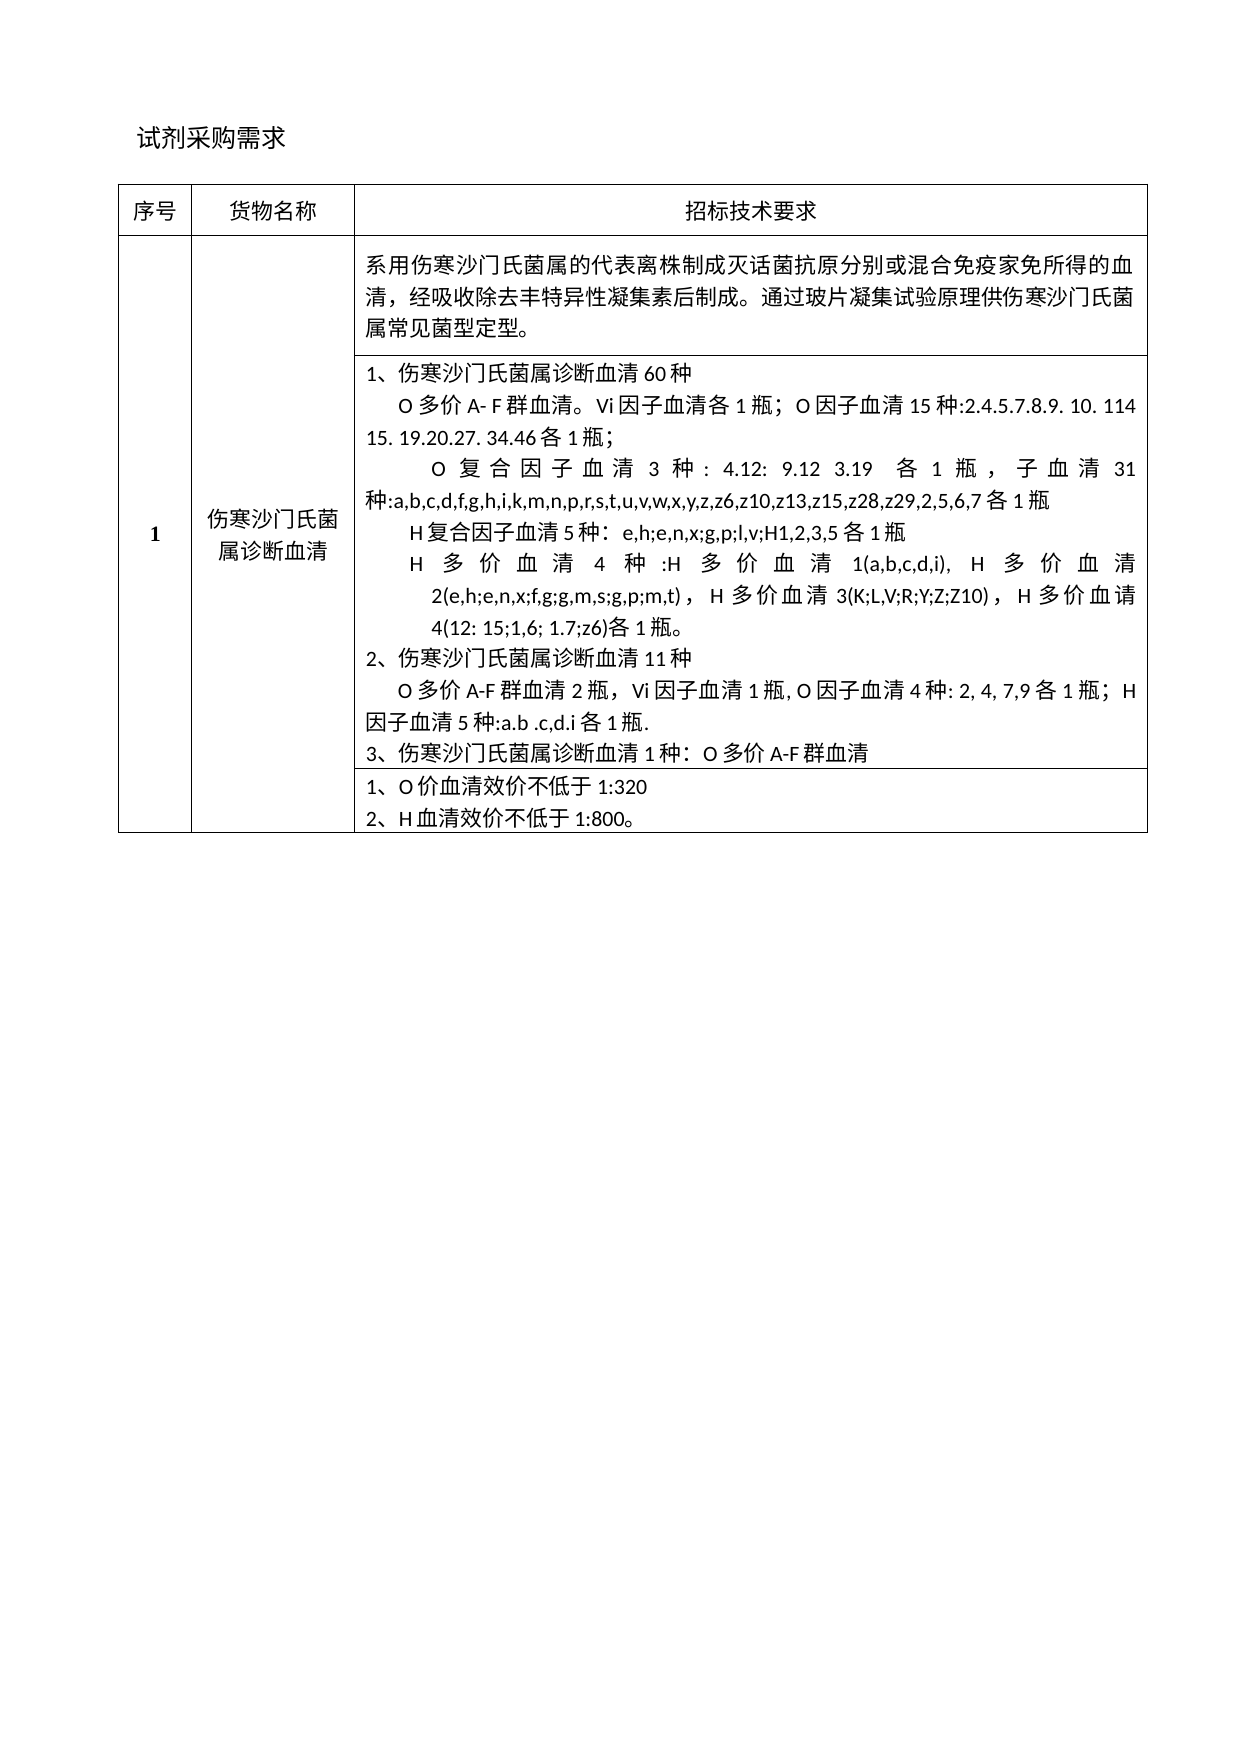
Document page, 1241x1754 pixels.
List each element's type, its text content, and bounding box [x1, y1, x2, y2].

table_header 货物名称 [192, 185, 354, 235]
text 试剂采购需求 [136, 118, 1104, 154]
table_cell 伤寒沙门氏菌属诊断血清 [192, 236, 354, 832]
table_header 序号 [119, 185, 191, 235]
table_cell 1、伤寒沙门氏菌属诊断血清60种 O多价A- F群血清。Vi因子血清各1瓶；O因子血清15种:2.4.5.7.8.9. 10. 114 15. 19.20.27. 34.46各1瓶； O复合因子血清3种: 4.12: 9.12 3.19 各1瓶，子血清31种:a,b,c,d,f,g,h,i,k,m,n,p,r,s,t,u,v,w,x,y,z,z6,z10,z13,z15,z28,z29,2,5,6,7各1瓶 H复合因子血清5种：e,h;e,n,x;g,p;l,v;H1,2,3,5各1瓶 H多价血清4种:H多价血清1(a,b,c,d,i), H多价血清2(e,h;e,n,x;f,g;g,m,s;g,p;m,t)，H多价血清3(K;L,V;R;Y;Z;Z10)，H多价血请4(12: 15;1,6; 1.7;z6)各1瓶。 2、伤寒沙门氏菌属诊断血清11种 O多价A-F群血清2瓶，Vi因子血清1瓶, O因子血清4种: 2, 4, 7,9各1瓶；H因子血清5种:a.b .c,d.i各1瓶. 3、伤寒沙门氏菌属诊断血清1种：O多价A-F群血清 [355, 356, 1147, 768]
table_header 招标技术要求 [355, 185, 1147, 235]
table_cell 1 [119, 236, 191, 832]
table_cell 1、O价血清效价不低于1:320 2、H血清效价不低于1:800。 [355, 769, 1147, 832]
table_cell 系用伤寒沙门氏菌属的代表离株制成灭话菌抗原分别或混合免疫家免所得的血清，经吸收除去丰特异性凝集素后制成。通过玻片凝集试验原理供伤寒沙门氏菌属常见菌型定型。 [355, 236, 1147, 355]
